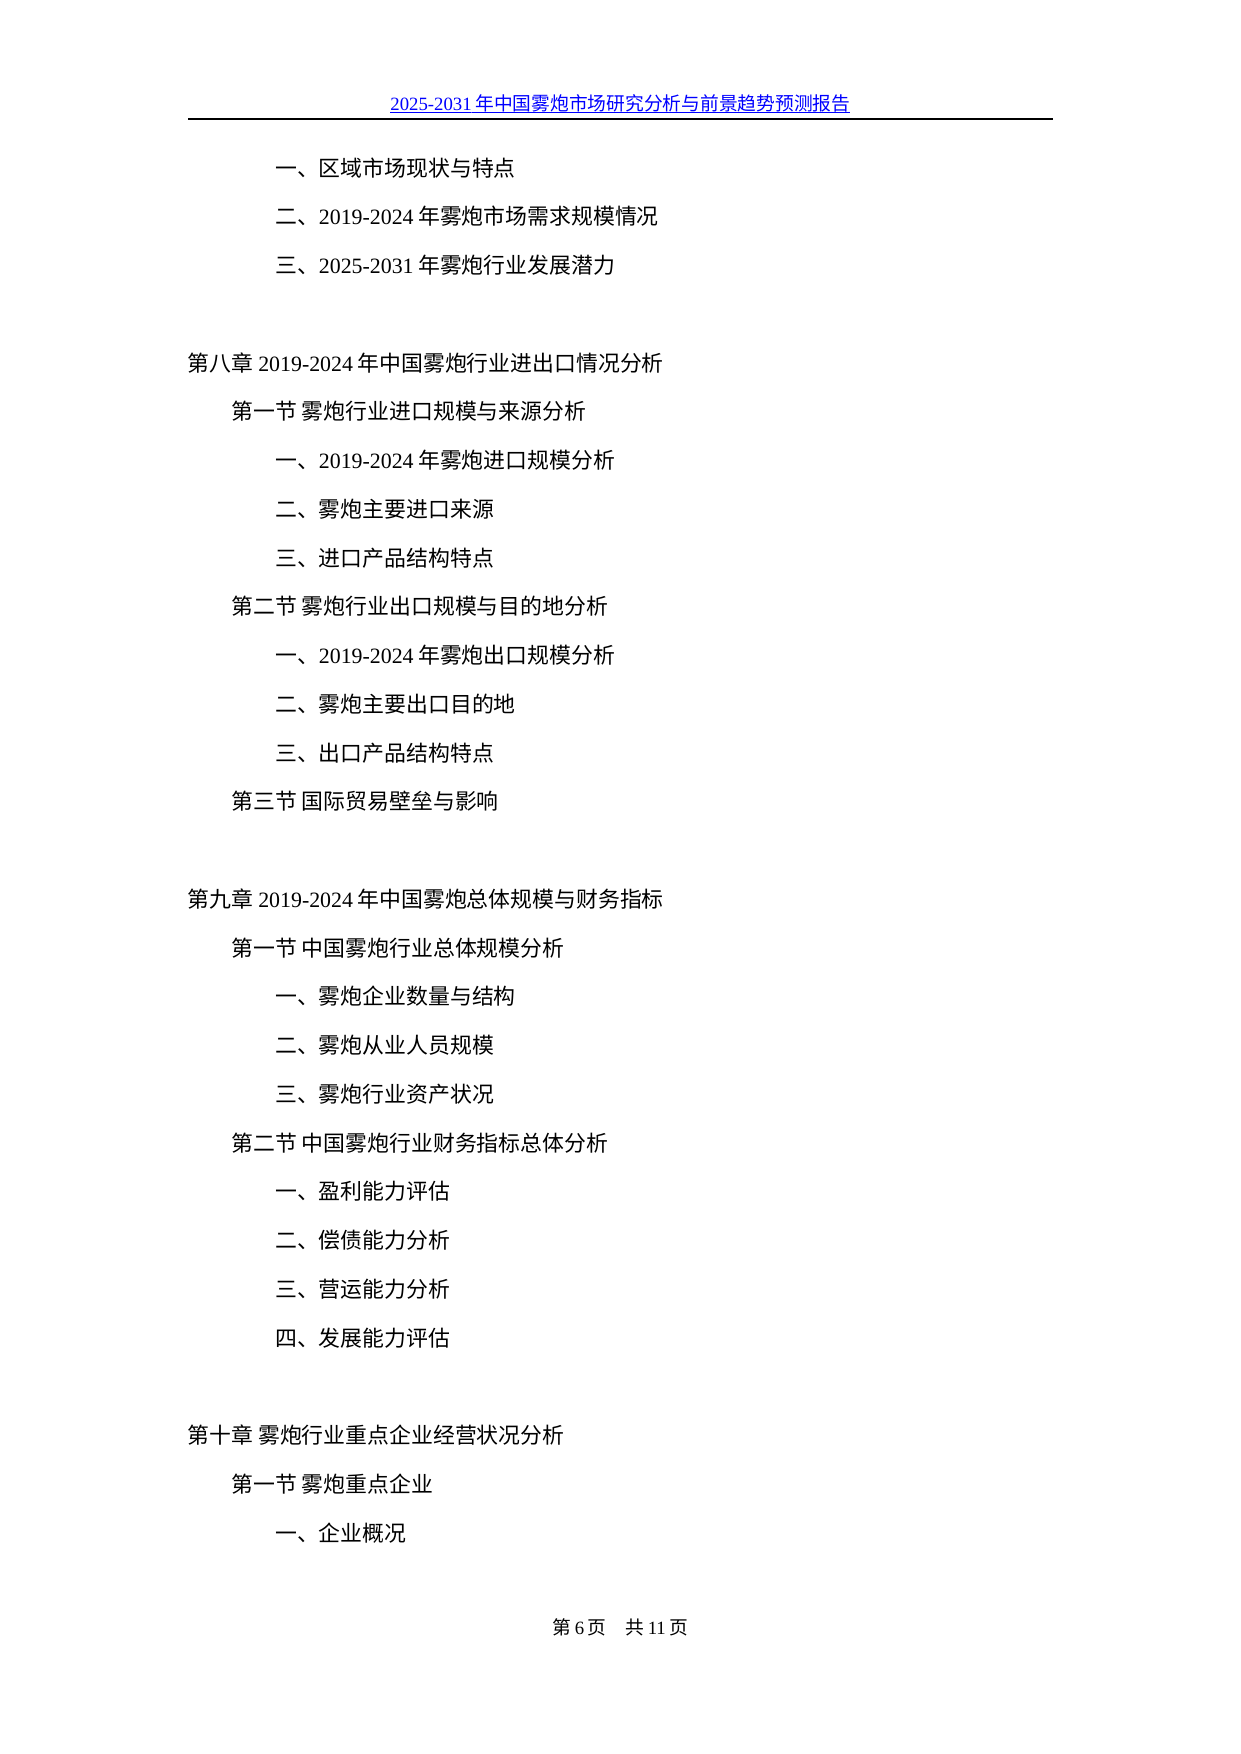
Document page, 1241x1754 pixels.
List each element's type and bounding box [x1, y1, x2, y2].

text [187, 150, 1053, 1548]
